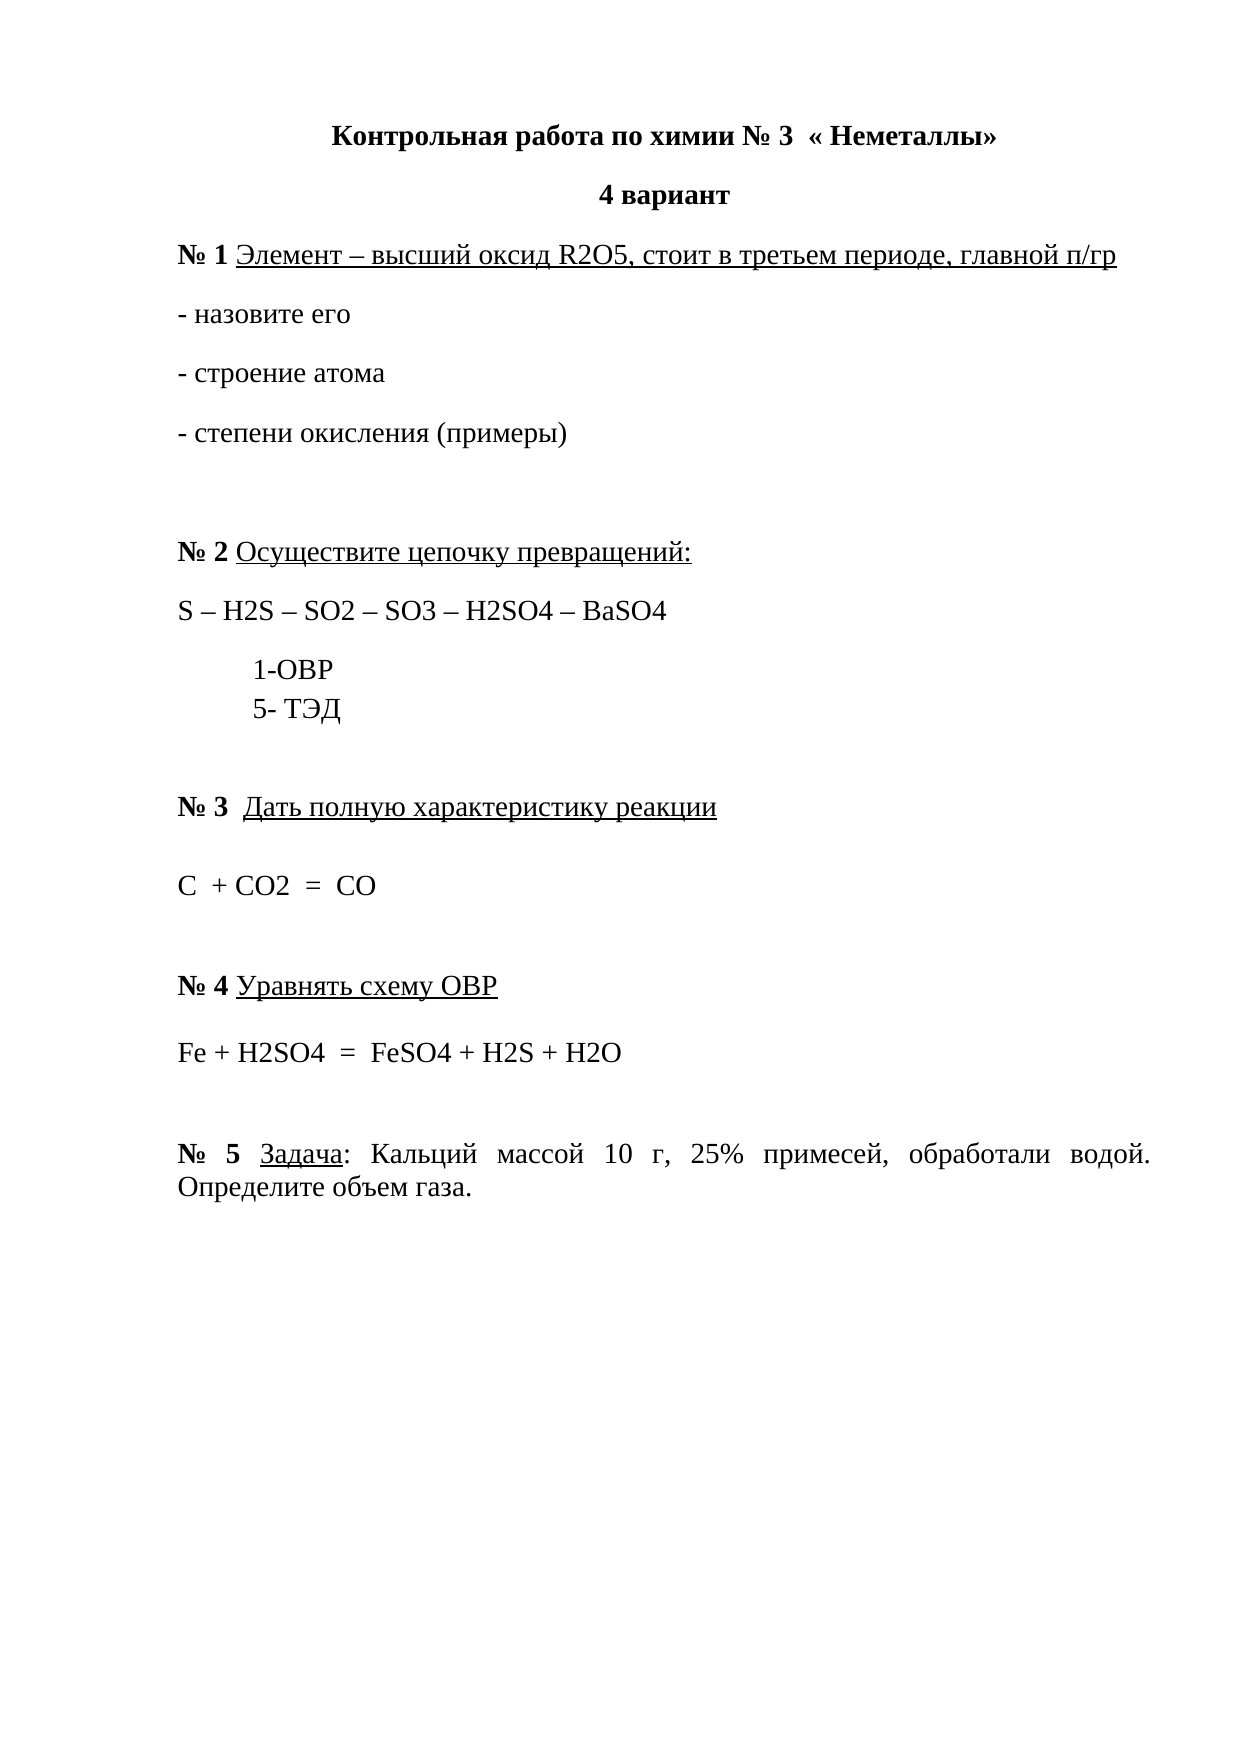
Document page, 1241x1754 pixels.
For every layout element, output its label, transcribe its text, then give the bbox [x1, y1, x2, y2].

text 4 вариант [177, 177, 1152, 211]
text № 3 Дать полную характеристику реакции [177, 789, 1152, 822]
text Fe + H2SO4 = FeSO4 + H2S + H2O [177, 1035, 1152, 1069]
text C + CO2 = CO [177, 868, 1152, 901]
text № 1 Элемент – высший оксид R2O5, стоит в третьем периоде, главной п/гр [177, 237, 1152, 270]
list 5- ТЭД [252, 691, 1152, 724]
text № 4 Уравнять схему ОВР [177, 968, 1152, 1002]
text № 2 Осуществите цепочку превращений: [177, 534, 1152, 567]
text - степени окисления (примеры) [177, 415, 1152, 448]
text - назовите его [177, 296, 1152, 330]
text № 5 Задача: Кальций массой 10 г, 25% примесей, обработали водой. Определите объем газа. [177, 1136, 1152, 1203]
text - строение атома [177, 356, 1152, 389]
text S – H2S – SO2 – SO3 – H2SO4 – BaSO4 [177, 593, 1152, 627]
text Контрольная работа по химии № 3 « Неметаллы» [177, 118, 1152, 152]
list 1-ОВР [252, 652, 1152, 686]
